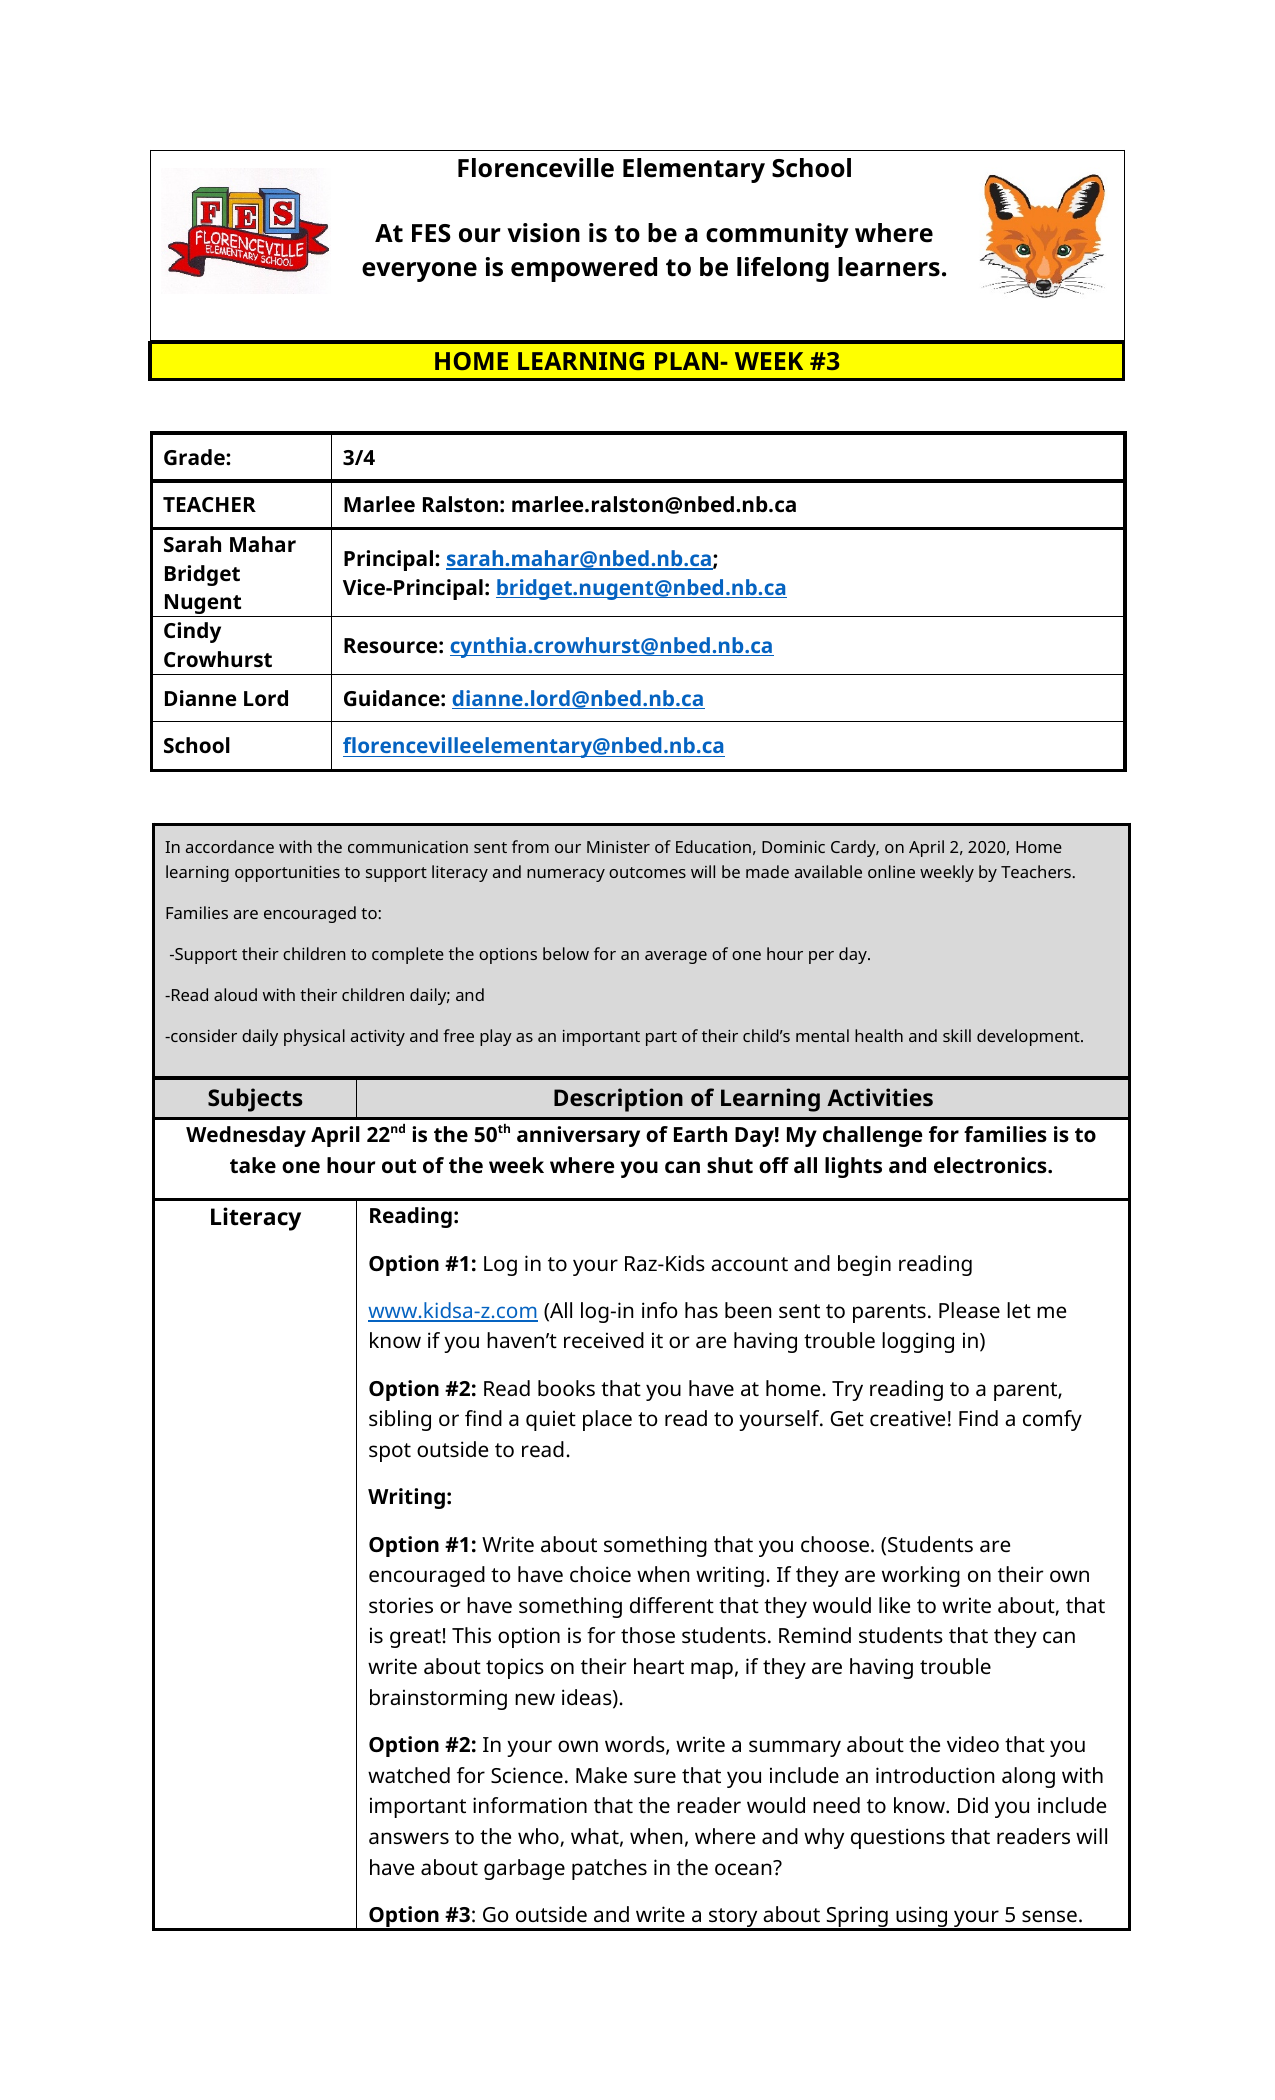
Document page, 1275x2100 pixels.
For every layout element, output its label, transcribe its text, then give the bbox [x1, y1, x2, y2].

picture [978, 167, 1109, 299]
table_cell Guidance: dianne.lord@nbed.nb.ca [332, 675, 1123, 721]
table_cell Resource: cynthia.crowhurst@nbed.nb.ca [332, 617, 1123, 673]
table_cell Dianne Lord [153, 675, 331, 721]
table_header Grade: [153, 435, 331, 479]
table_cell Sarah Mahar Bridget Nugent [153, 530, 331, 616]
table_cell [357, 1201, 1128, 1928]
table_cell Description of Learning Activities [357, 1080, 1128, 1117]
table_header HOME LEARNING PLAN- WEEK #3 [152, 344, 1122, 378]
table_cell Marlee Ralston: marlee.ralston@nbed.nb.ca [332, 483, 1123, 527]
table_cell Literacy [155, 1201, 356, 1928]
table_cell School [153, 722, 331, 769]
table_cell Principal: sarah.mahar@nbed.nb.ca; Vice-Principal: bridget.nugent@nbed.nb.ca [332, 530, 1123, 616]
table_cell florencevilleelementary@nbed.nb.ca [332, 722, 1123, 769]
table_header 3/4 [332, 435, 1123, 479]
table_cell Subjects [155, 1080, 356, 1117]
table_header Florenceville Elementary School At FES our vision is to be a community where everyone is empowered to be lifelong learners. [151, 151, 1124, 340]
picture [161, 168, 332, 294]
table_cell Cindy Crowhurst [153, 617, 331, 673]
table_cell Wednesday April 22nd is the 50th anniversary of Earth Day! My challenge for families is to take one hour out of the week where you can shut off all lights and electronics. [155, 1120, 1128, 1198]
table_cell TEACHER [153, 483, 331, 527]
table_header In accordance with the communication sent from our Minister of Education, Dominic Cardy, on April 2, 2020, Home learning opportunities to support literacy and numeracy outcomes will be made available online weekly by Teachers. Families are encouraged to: -Support their children to complete the options below for an average of one hour per day. -Read aloud with their children daily; and -consider daily physical activity and free play as an important part of their child’s mental health and skill development. [155, 826, 1128, 1076]
